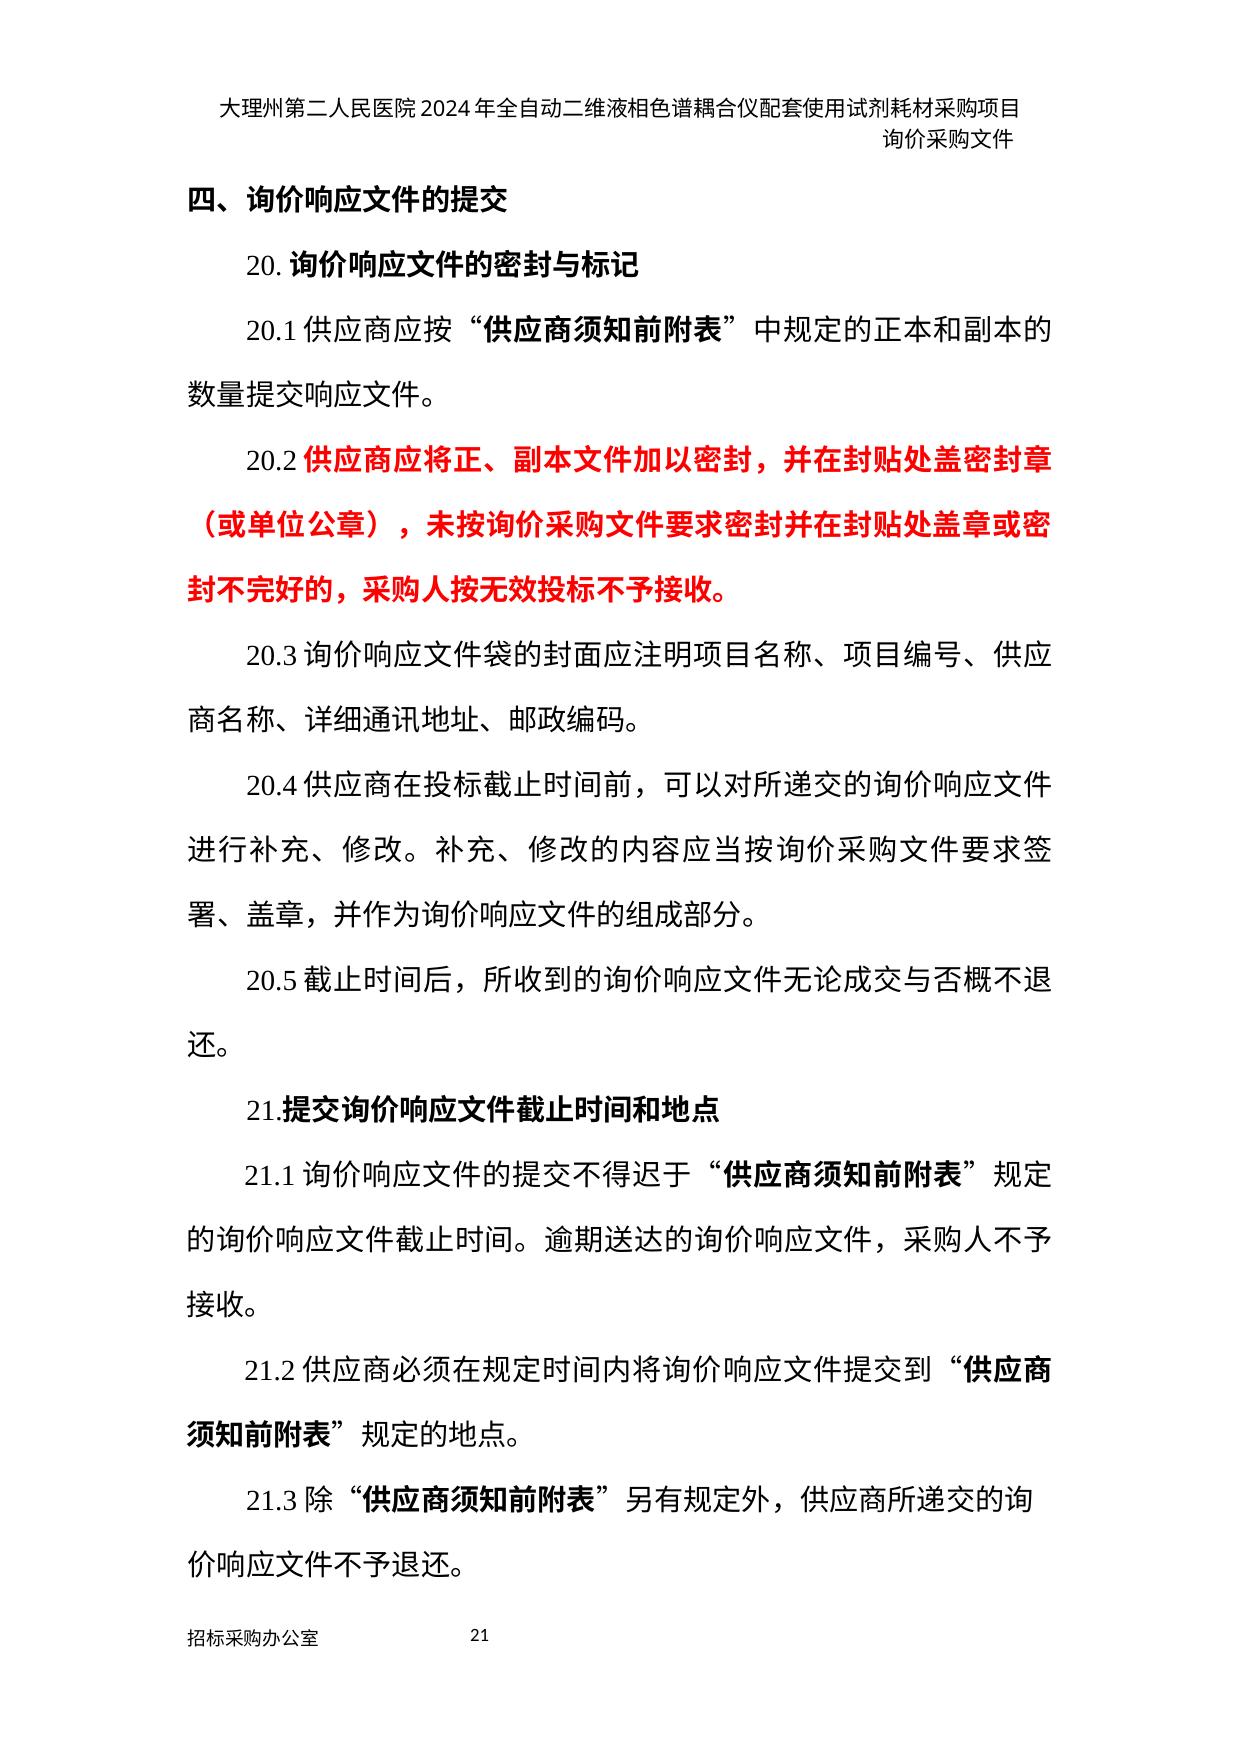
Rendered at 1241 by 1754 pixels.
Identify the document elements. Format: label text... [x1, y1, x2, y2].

text 20.2供应商应将正、副本文件加以密封，并在封贴处盖密封章（或单位公章），未按询价采购文件要求密封并在封贴处盖章或密封不完好的，采购人按无效投标不予接收。 [187, 425, 1053, 620]
text 21.2供应商必须在规定时间内将询价响应文件提交到“供应商须知前附表”规定的地点。 [186, 1335, 1053, 1465]
text 21.提交询价响应文件截止时间和地点 [188, 1075, 1053, 1140]
subtitle 四、询价响应文件的提交 [187, 165, 1053, 230]
text 20.3询价响应文件袋的封面应注明项目名称、项目编号、供应商名称、详细通讯地址、邮政编码。 [187, 620, 1053, 750]
text 20. 询价响应文件的密封与标记 [187, 230, 1053, 295]
text 20.5截止时间后，所收到的询价响应文件无论成交与否概不退还。 [187, 945, 1053, 1075]
text 21.3 除“供应商须知前附表”另有规定外，供应商所递交的询价响应文件不予退还。 [187, 1465, 1053, 1595]
text 20.1供应商应按“供应商须知前附表”中规定的正本和副本的数量提交响应文件。 [187, 295, 1053, 425]
text 21.1询价响应文件的提交不得迟于“供应商须知前附表”规定的询价响应文件截止时间。逾期送达的询价响应文件，采购人不予接收。 [186, 1140, 1053, 1335]
text 20.4供应商在投标截止时间前，可以对所递交的询价响应文件进行补充、修改。补充、修改的内容应当按询价采购文件要求签署、盖章，并作为询价响应文件的组成部分。 [188, 750, 1053, 945]
